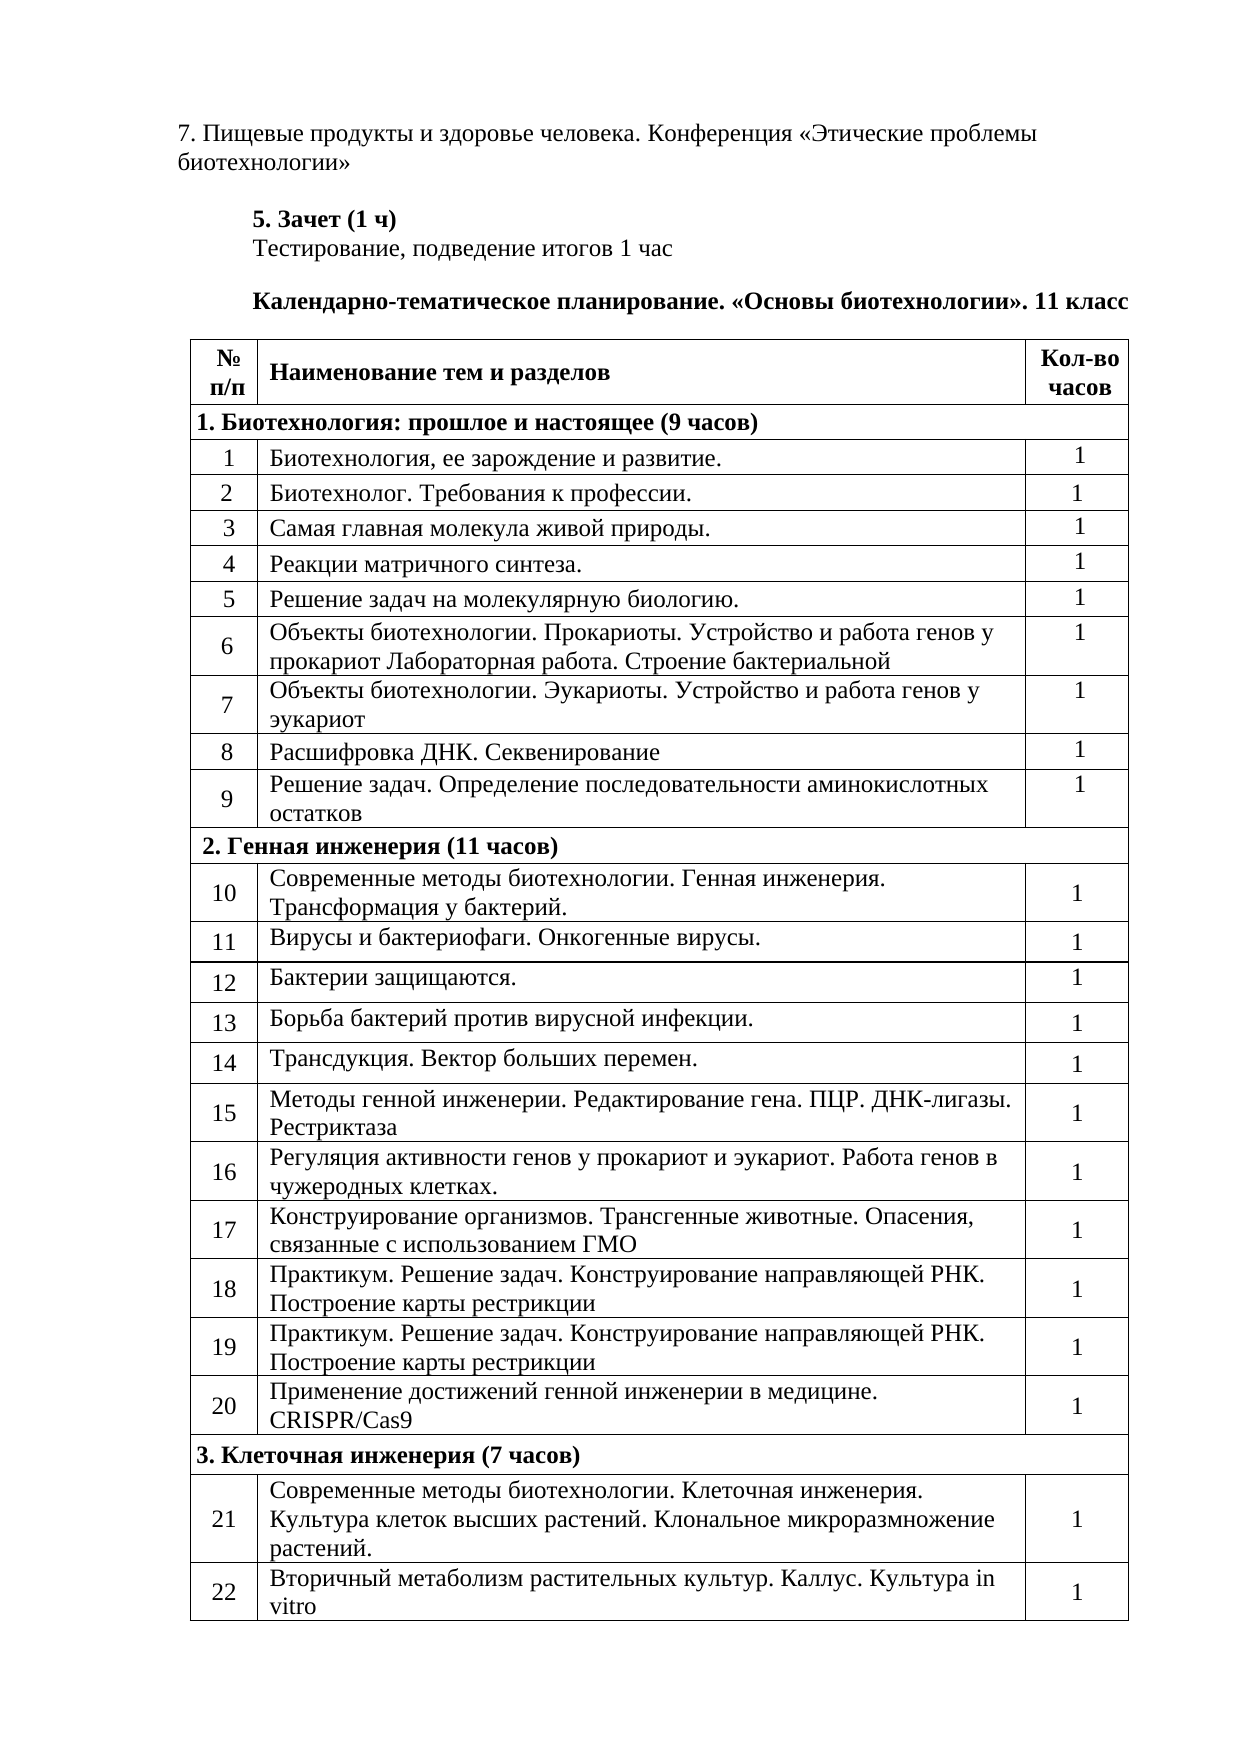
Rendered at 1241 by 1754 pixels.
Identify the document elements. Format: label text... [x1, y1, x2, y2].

table_cell 8 [191, 734, 257, 768]
table_cell Решение задач. Определение последовательности аминокислотных остатков [258, 770, 1025, 827]
table_cell Вирусы и бактериофаги. Онкогенные вирусы. [258, 922, 1025, 961]
table_cell 1 [1026, 864, 1128, 921]
table_cell 18 [191, 1259, 257, 1317]
table_cell Практикум. Решение задач. Конструирование направляющей РНК. Построение карты рестрикции [258, 1318, 1025, 1375]
table_cell Методы генной инженерии. Редактирование гена. ПЦР. ДНК-лигазы. Рестриктаза [258, 1084, 1025, 1141]
table_cell 17 [191, 1201, 257, 1258]
table_cell Конструирование организмов. Трансгенные животные. Опасения, связанные с использованием ГМО [258, 1201, 1025, 1258]
table_cell 5 [191, 582, 257, 616]
table_cell Решение задач на молекулярную биологию. [258, 582, 1025, 616]
table_cell Современные методы биотехнологии. Генная инженерия. Трансформация у бактерий. [258, 864, 1025, 921]
table_cell 1 [1026, 1084, 1128, 1141]
table_cell Вторичный метаболизм растительных культур. Каллус. Культура in vitro [258, 1563, 1025, 1620]
table_cell 4 [191, 546, 257, 581]
table_cell 1 [1026, 1475, 1128, 1562]
table_cell 1 [1026, 475, 1128, 510]
table_cell Биотехнология, ее зарождение и развитие. [258, 440, 1025, 474]
table_cell 11 [191, 922, 257, 961]
table_cell Практикум. Решение задач. Конструирование направляющей РНК. Построение карты рестрикции [258, 1259, 1025, 1317]
table_cell 3. Клеточная инженерия (7 часов) [191, 1435, 1128, 1474]
table_cell 1 [1026, 617, 1128, 674]
table_cell Бактерии защищаются. [258, 963, 1025, 1002]
table_cell 20 [191, 1376, 257, 1434]
table_cell Современные методы биотехнологии. Клеточная инженерия. Культура клеток высших растений. Клональное микроразмножение растений. [258, 1475, 1025, 1562]
table_cell Борьба бактерий против вирусной инфекции. [258, 1003, 1025, 1042]
table_cell 1 [1026, 676, 1128, 733]
table_cell Реакции матричного синтеза. [258, 546, 1025, 581]
subtitle 5. Зачет (1 ч) [177, 204, 1152, 233]
table_cell 19 [191, 1318, 257, 1375]
table_cell 13 [191, 1003, 257, 1042]
table_cell 16 [191, 1142, 257, 1200]
text 7. Пищевые продукты и здоровье человека. Конференция «Этические проблемы биотехнологии» [177, 118, 1152, 176]
table_cell 1 [1026, 582, 1128, 616]
table_cell Расшифровка ДНК. Секвенирование [258, 734, 1025, 768]
table_cell 1 [1026, 770, 1128, 827]
table_cell 1 [1026, 1003, 1128, 1042]
table_cell Биотехнолог. Требования к профессии. [258, 475, 1025, 510]
table_cell 1 [1026, 1259, 1128, 1317]
table_cell 1 [1026, 1201, 1128, 1258]
table_cell 1 [1026, 511, 1128, 545]
table_cell 15 [191, 1084, 257, 1141]
table_cell 1 [1026, 734, 1128, 768]
table_cell Применение достижений генной инженерии в медицине. CRISPR/Cas9 [258, 1376, 1025, 1434]
table_header Наименование тем и разделов [258, 340, 1025, 403]
table_cell 21 [191, 1475, 257, 1562]
table_cell 1 [1026, 546, 1128, 581]
text Календарно-тематическое планирование. «Основы биотехнологии». 11 класс [177, 286, 1152, 315]
table_cell Объекты биотехнологии. Эукариоты. Устройство и работа генов у эукариот [258, 676, 1025, 733]
table_cell 7 [191, 676, 257, 733]
table_cell Объекты биотехнологии. Прокариоты. Устройство и работа генов у прокариот Лабораторная работа. Строение бактериальной [258, 617, 1025, 674]
table_cell 2 [191, 475, 257, 510]
table_cell 10 [191, 864, 257, 921]
table_cell 22 [191, 1563, 257, 1620]
table_cell 1 [1026, 1142, 1128, 1200]
table_cell 1 [1026, 1376, 1128, 1434]
table_cell 1 [1026, 1043, 1128, 1083]
table_cell 12 [191, 963, 257, 1002]
table_cell Регуляция активности генов у прокариот и эукариот. Работа генов в чужеродных клетках. [258, 1142, 1025, 1200]
text Тестирование, подведение итогов 1 час [177, 233, 1152, 262]
table_cell Трансдукция. Вектор больших перемен. [258, 1043, 1025, 1083]
table_cell 1. Биотехнология: прошлое и настоящее (9 часов) [191, 405, 1128, 439]
table_cell 9 [191, 770, 257, 827]
table_cell 1 [1026, 1563, 1128, 1620]
table_cell 14 [191, 1043, 257, 1083]
table_cell 1 [1026, 922, 1128, 961]
table_cell 6 [191, 617, 257, 674]
table_cell 1 [191, 440, 257, 474]
table_cell 1 [1026, 1318, 1128, 1375]
table_cell 1 [1026, 963, 1128, 1002]
table_header № п/п [191, 340, 257, 403]
table_cell 1 [1026, 440, 1128, 474]
table_cell 2. Генная инженерия (11 часов) [191, 828, 1128, 862]
table_header Кол-во часов [1026, 340, 1128, 403]
table_cell 3 [191, 511, 257, 545]
table_cell Самая главная молекула живой природы. [258, 511, 1025, 545]
